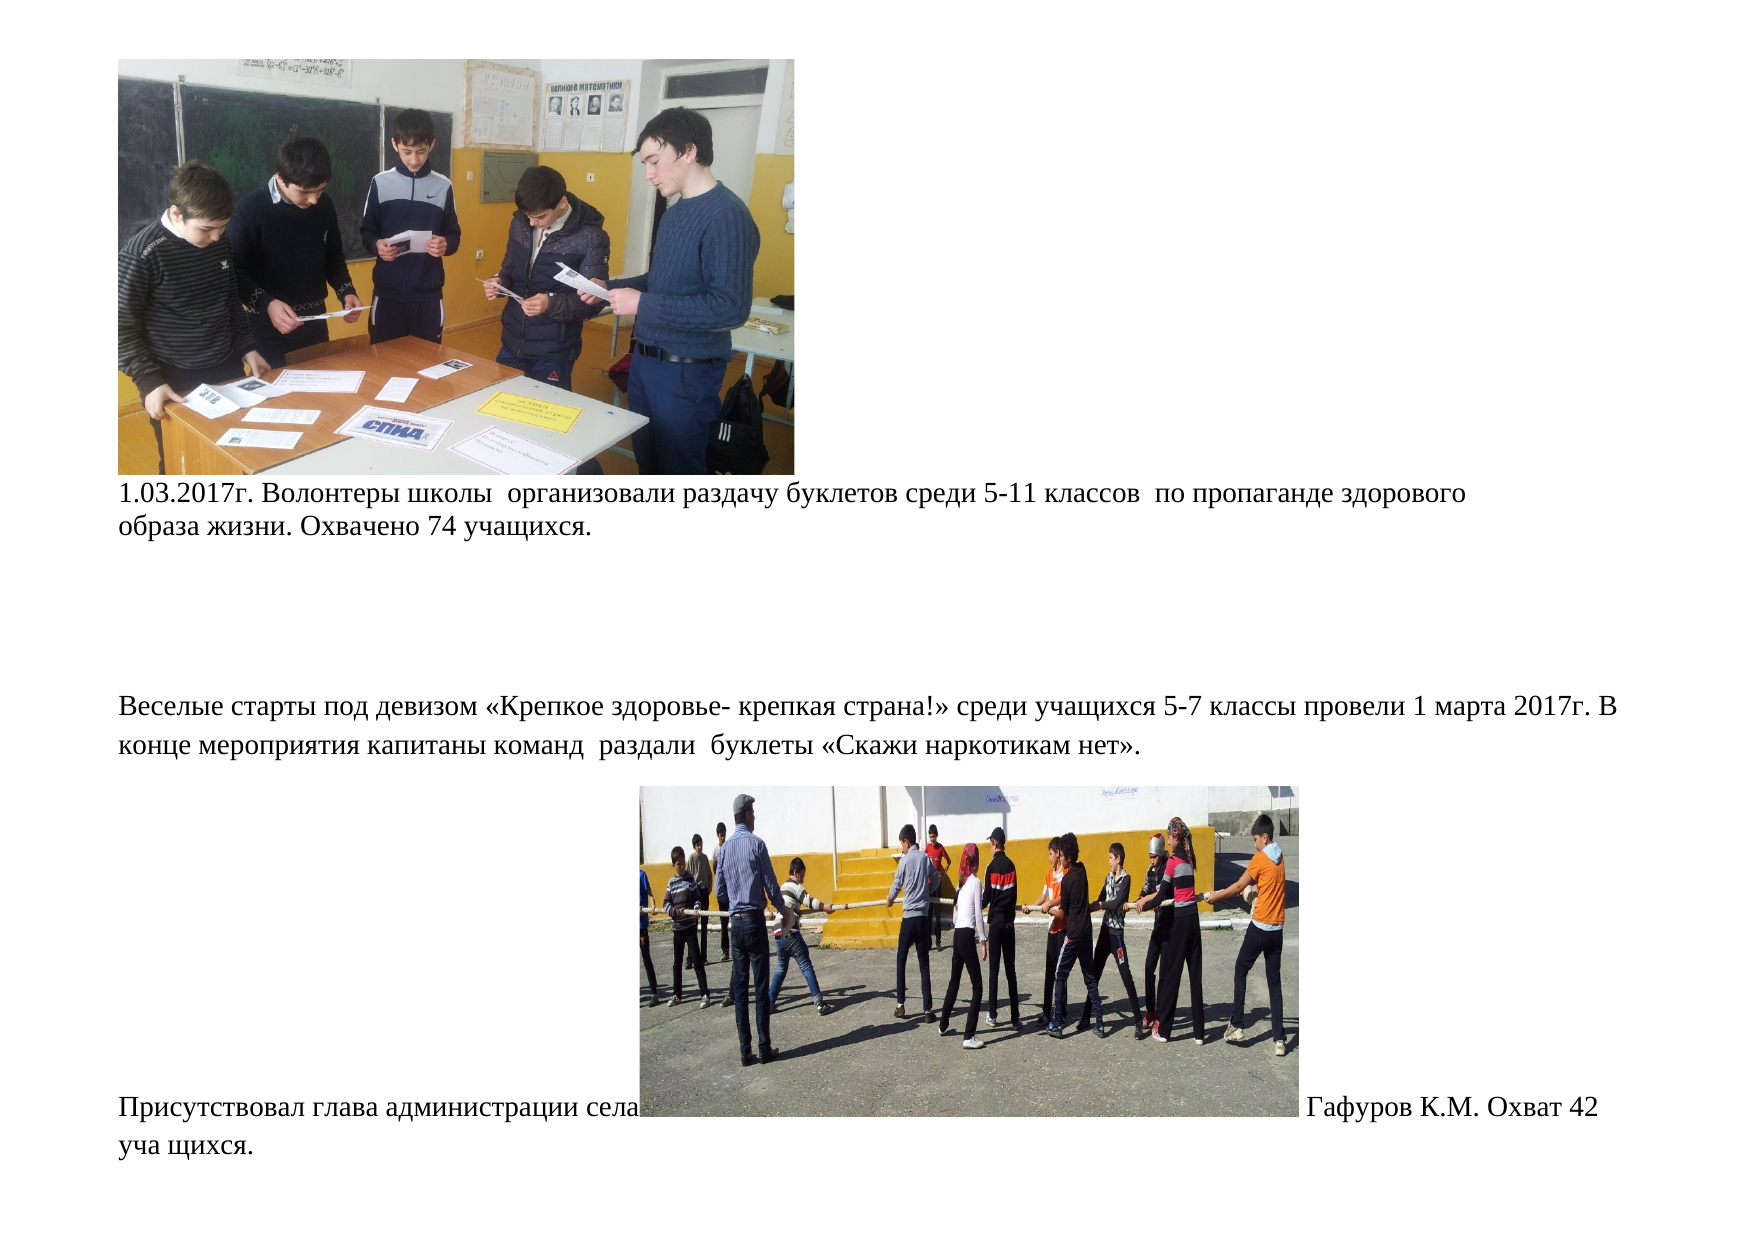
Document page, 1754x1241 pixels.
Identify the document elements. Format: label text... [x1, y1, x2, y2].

text Веселые старты под девизом «Крепкое здоровье- крепкая страна!» среди учащихся 5-7 классы провели 1 марта 2017г. В конце мероприятия капитаны команд раздали буклеты «Скажи наркотикам нет». [118, 688, 1636, 761]
text 1.03.2017г. Волонтеры школы организовали раздачу буклетов среди 5-11 классов по пропаганде здорового [118, 475, 1636, 508]
picture [118, 59, 795, 475]
picture [639, 786, 1299, 1117]
text образа жизни. Охвачено 74 учащихся. [118, 508, 1636, 542]
